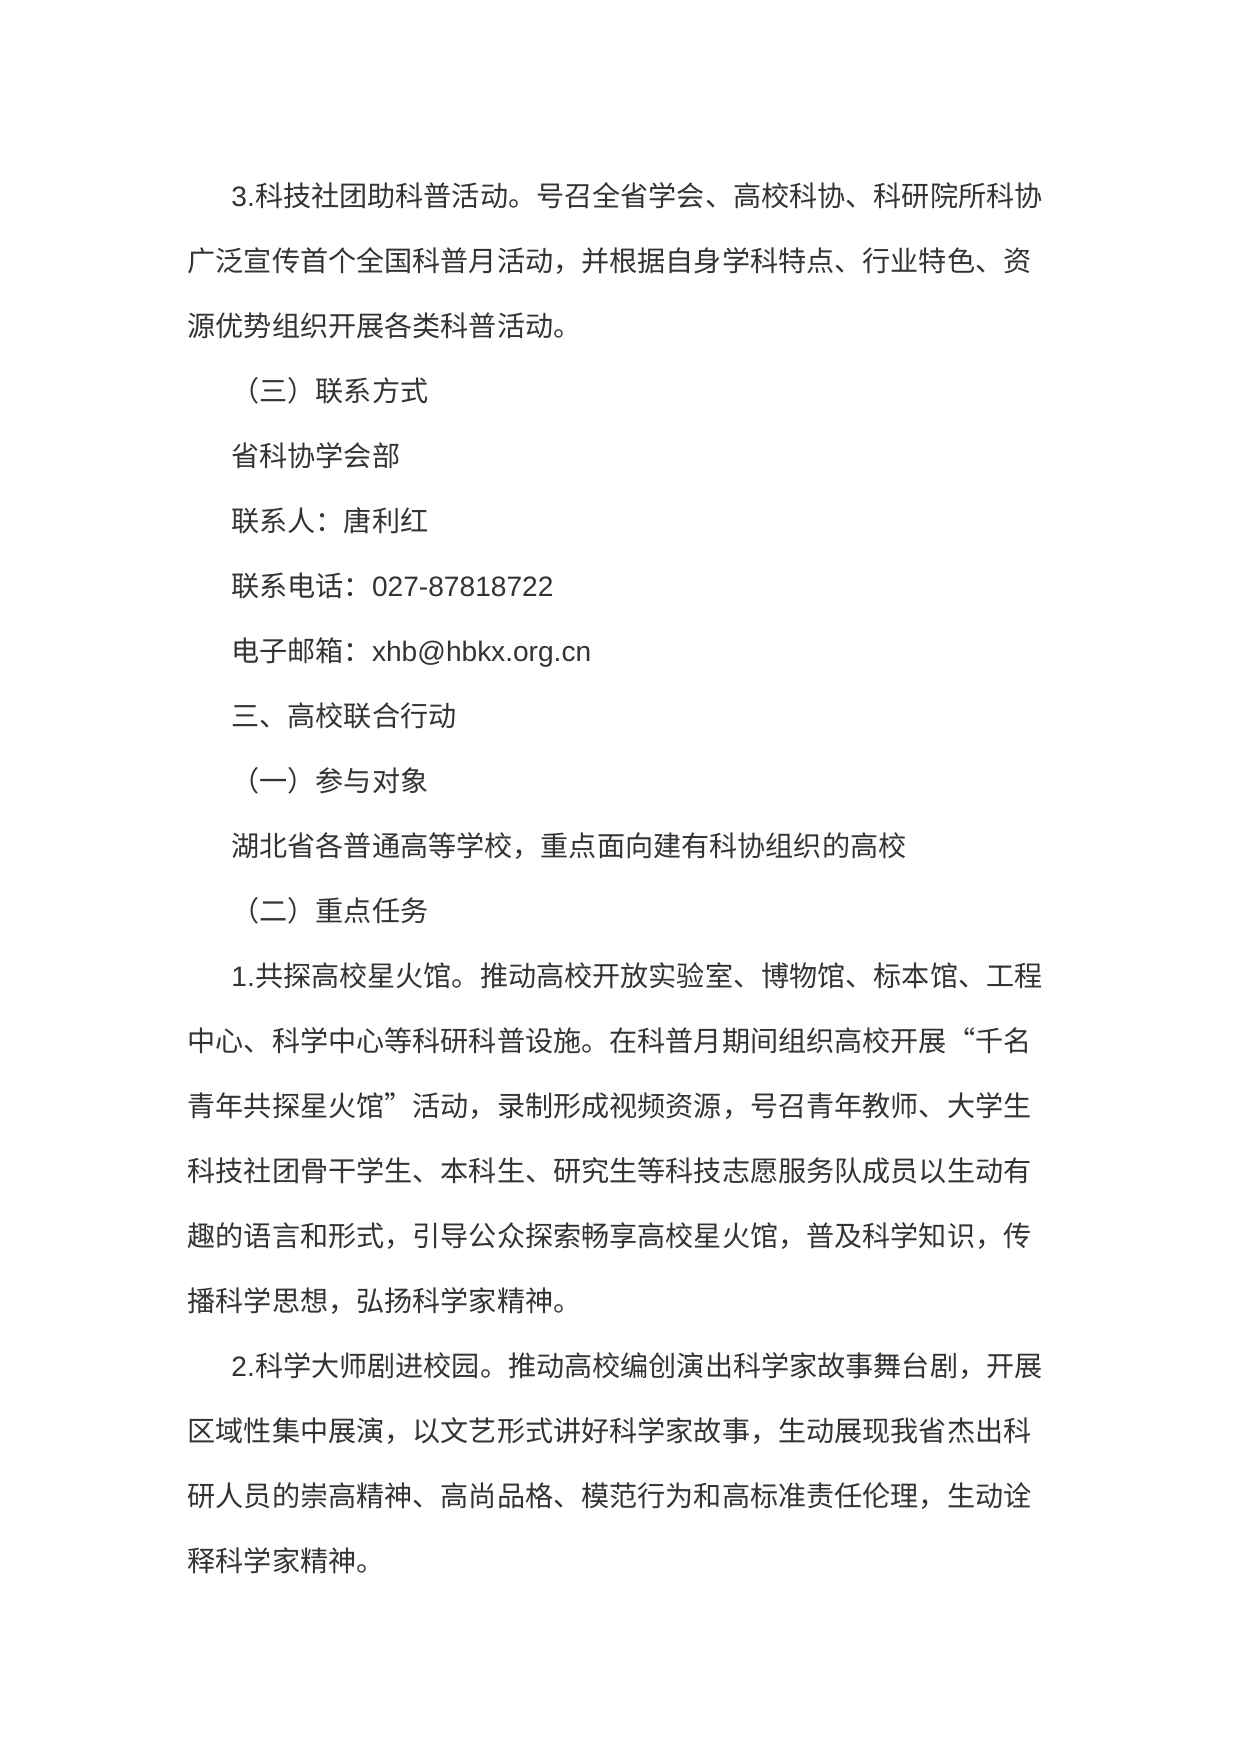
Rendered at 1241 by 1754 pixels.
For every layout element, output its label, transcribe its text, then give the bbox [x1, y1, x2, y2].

text 省科协学会部 [187, 422, 1053, 487]
text 1.共探高校星火馆。推动高校开放实验室、博物馆、标本馆、工程中心、科学中心等科研科普设施。在科普月期间组织高校开展“千名青年共探星火馆”活动，录制形成视频资源，号召青年教师、大学生科技社团骨干学生、本科生、研究生等科技志愿服务队成员以生动有趣的语言和形式，引导公众探索畅享高校星火馆，普及科学知识，传播科学思想，弘扬科学家精神。 [187, 942, 1053, 1332]
text 联系电话：027-87818722 [187, 552, 1053, 617]
text 湖北省各普通高等学校，重点面向建有科协组织的高校 [187, 812, 1053, 877]
text 联系人：唐利红 [187, 487, 1053, 552]
text 三、高校联合行动 [187, 682, 1053, 747]
text 3.科技社团助科普活动。号召全省学会、高校科协、科研院所科协广泛宣传首个全国科普月活动，并根据自身学科特点、行业特色、资源优势组织开展各类科普活动。 [187, 162, 1053, 357]
text （三）联系方式 [187, 357, 1053, 422]
text （一）参与对象 [187, 747, 1053, 812]
text 2.科学大师剧进校园。推动高校编创演出科学家故事舞台剧，开展区域性集中展演，以文艺形式讲好科学家故事，生动展现我省杰出科研人员的崇高精神、高尚品格、模范行为和高标准责任伦理，生动诠释科学家精神。 [187, 1332, 1053, 1592]
text （二）重点任务 [187, 877, 1053, 942]
text 电子邮箱：xhb@hbkx.org.cn [187, 617, 1053, 682]
